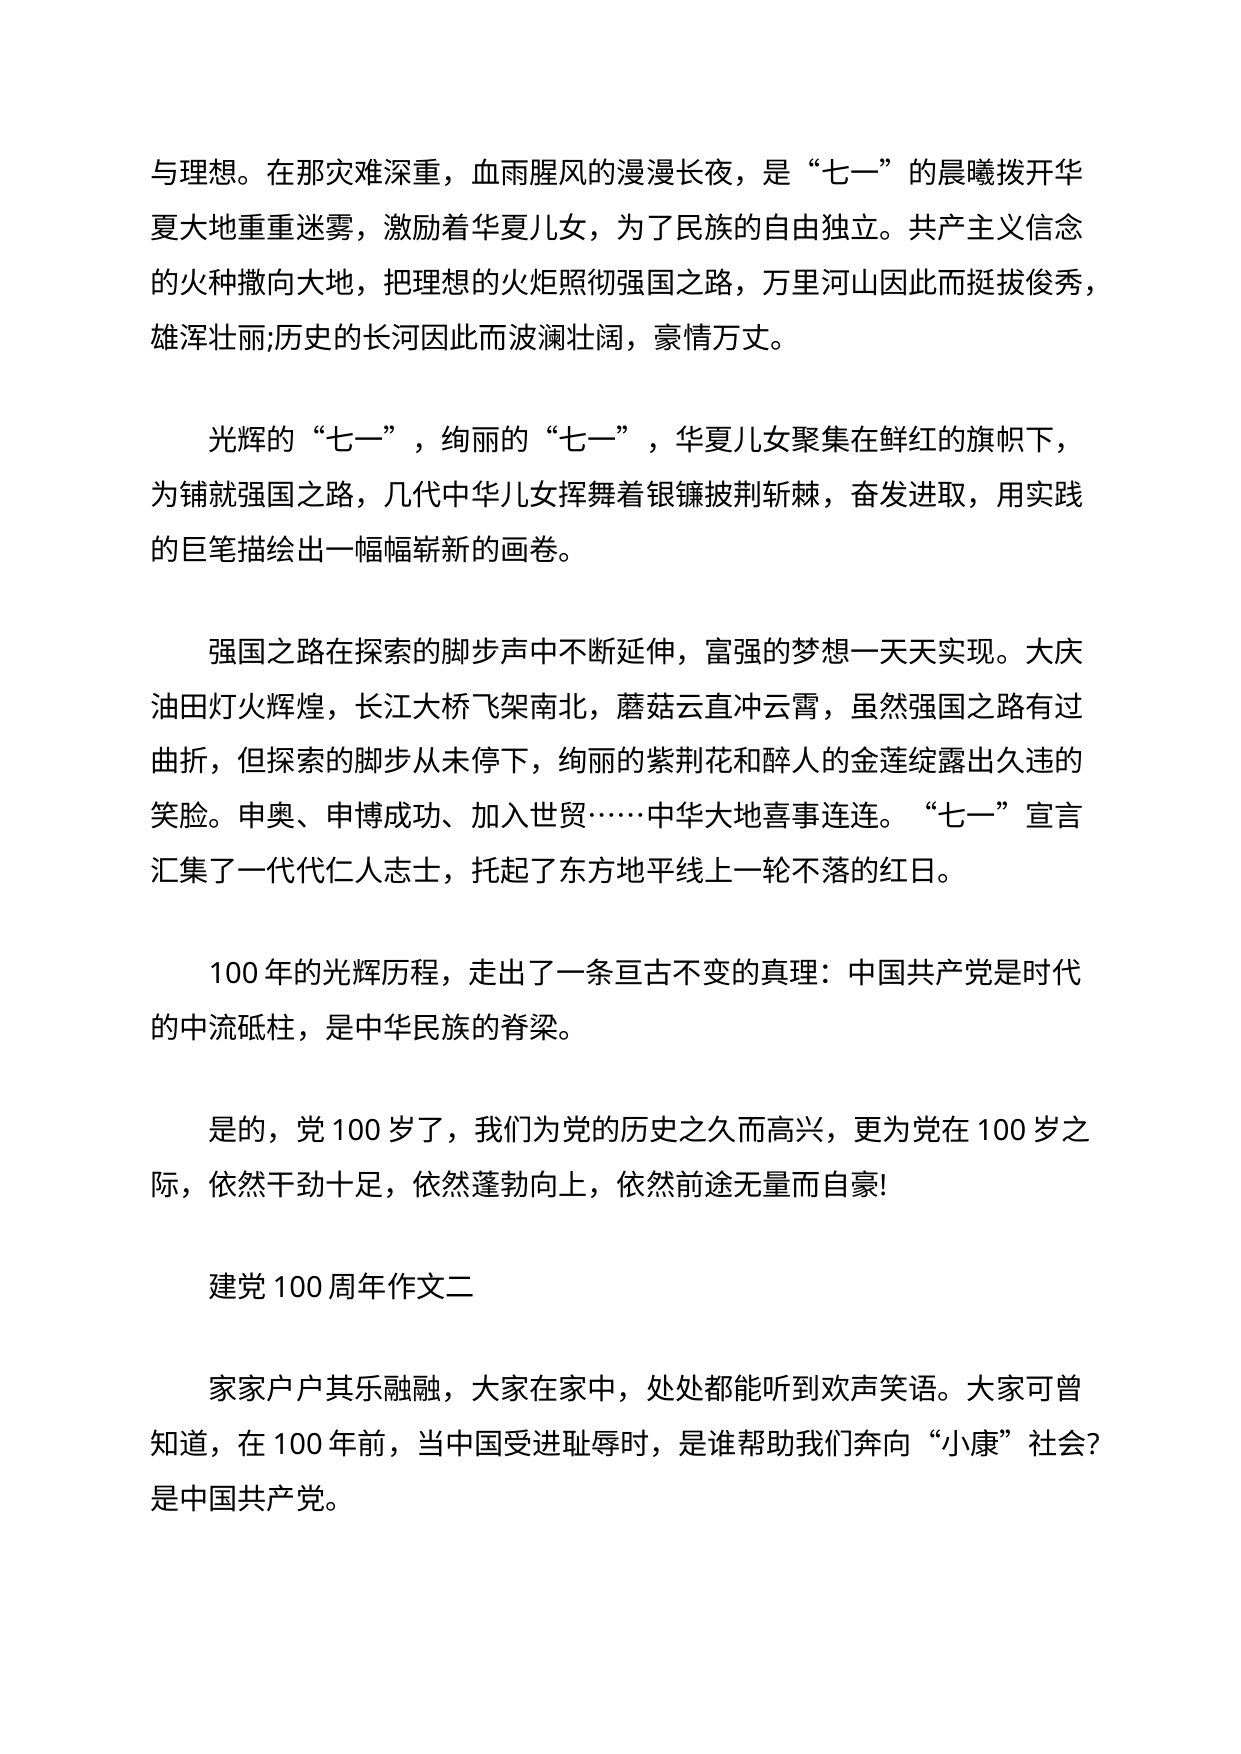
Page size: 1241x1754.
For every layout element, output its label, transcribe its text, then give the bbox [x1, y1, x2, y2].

text 家家户户其乐融融，大家在家中，处处都能听到欢声笑语。大家可曾知道，在100年前，当中国受进耻辱时，是谁帮助我们奔向“小康”社会?是中国共产党。 [150, 1365, 1090, 1517]
text 建党100周年作文二 [150, 1263, 1090, 1306]
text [150, 150, 1090, 357]
text 光辉的“七一”，绚丽的“七一”，华夏儿女聚集在鲜红的旗帜下，为铺就强国之路，几代中华儿女挥舞着银镰披荆斩棘，奋发进取，用实践的巨笔描绘出一幅幅崭新的画卷。 [150, 417, 1090, 569]
text 100年的光辉历程，走出了一条亘古不变的真理：中国共产党是时代的中流砥柱，是中华民族的脊梁。 [150, 949, 1090, 1047]
text 是的，党100岁了，我们为党的历史之久而高兴，更为党在100岁之际，依然干劲十足，依然蓬勃向上，依然前途无量而自豪! [150, 1106, 1090, 1204]
text 强国之路在探索的脚步声中不断延伸，富强的梦想一天天实现。大庆油田灯火辉煌，长江大桥飞架南北，蘑菇云直冲云霄，虽然强国之路有过曲折，但探索的脚步从未停下，绚丽的紫荆花和醉人的金莲绽露出久违的笑脸。申奥、申博成功、加入世贸……中华大地喜事连连。“七一”宣言汇集了一代代仁人志士，托起了东方地平线上一轮不落的红日。 [150, 628, 1090, 890]
